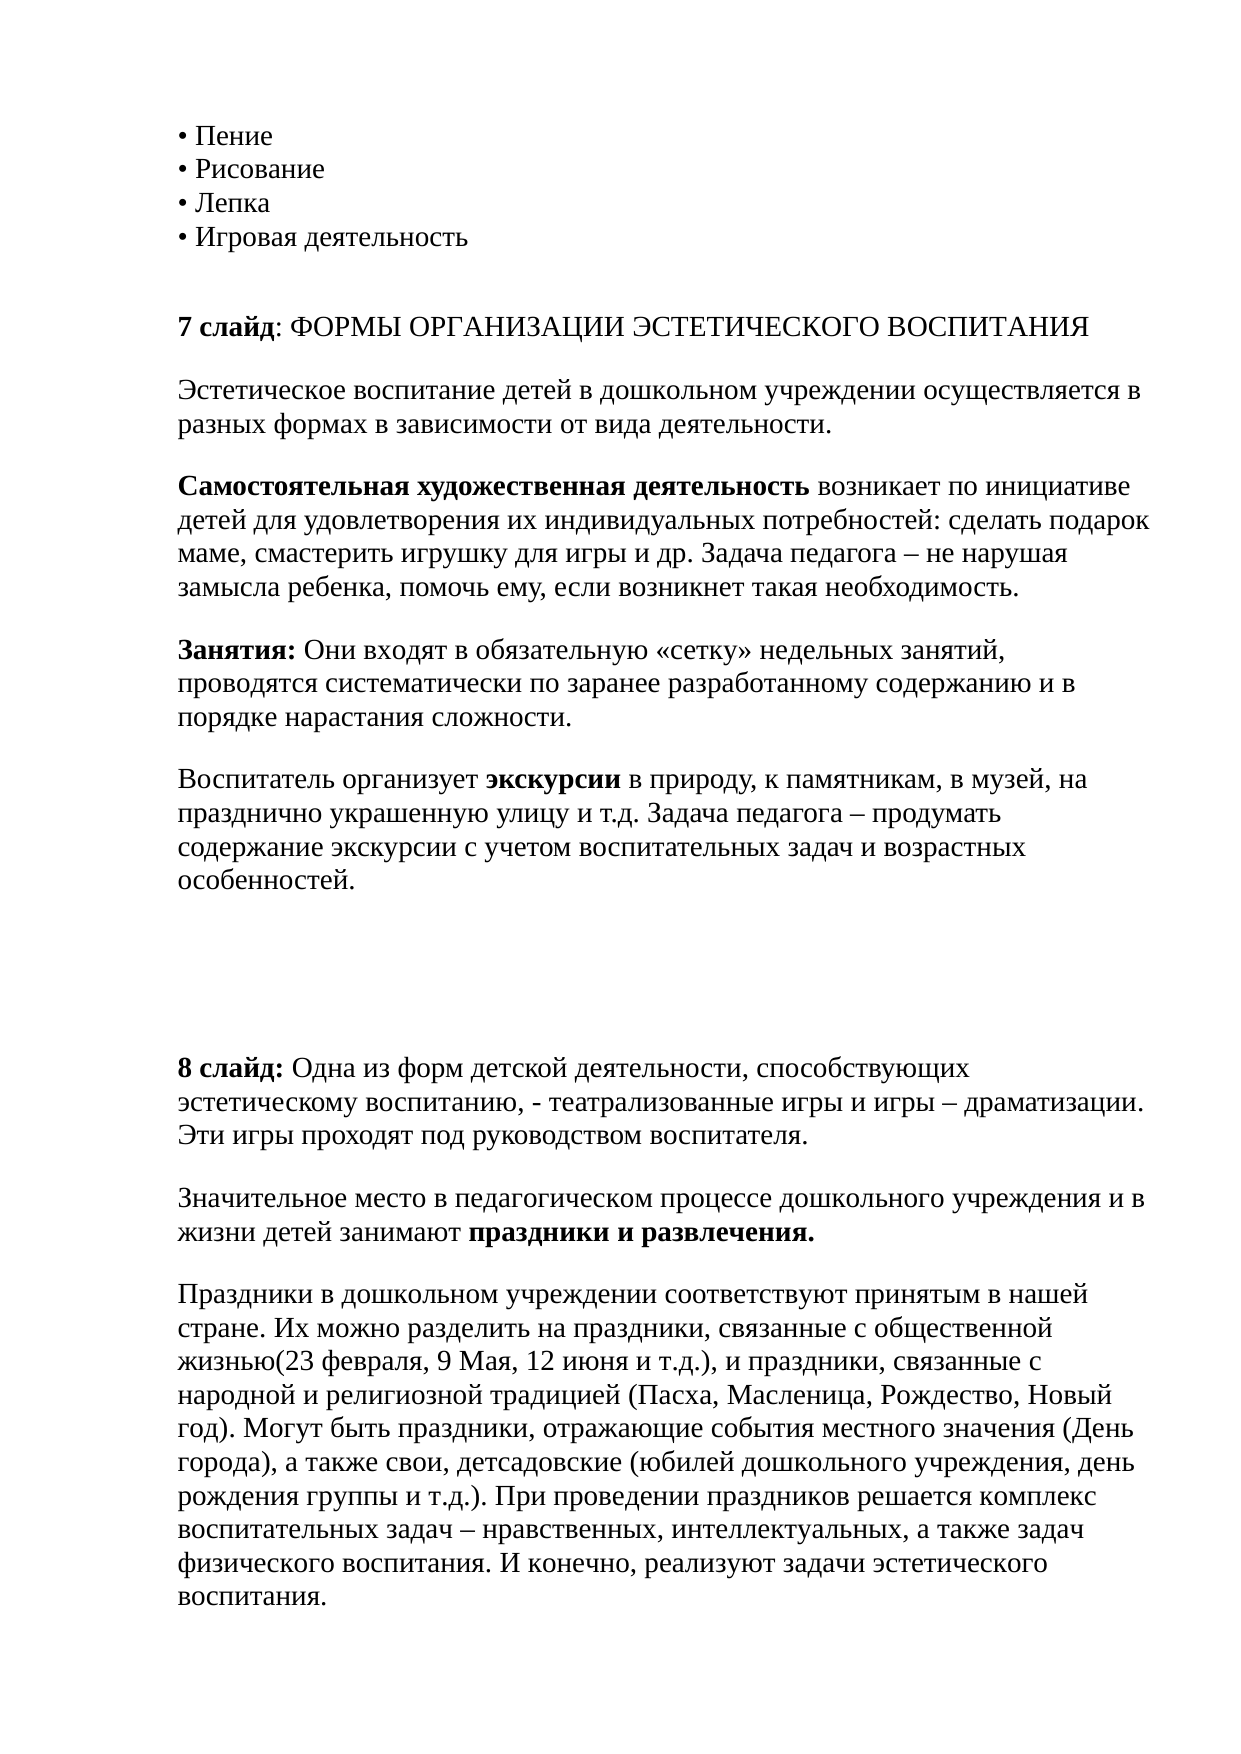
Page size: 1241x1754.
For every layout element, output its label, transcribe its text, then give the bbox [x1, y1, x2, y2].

text Занятия: Они входят в обязательную «сетку» недельных занятий, проводятся систематически по заранее разработанному содержанию и в порядке нарастания сложности. [177, 632, 1152, 732]
text Значительное место в педагогическом процессе дошкольного учреждения и в жизни детей занимают праздники и развлечения. [177, 1180, 1152, 1247]
subtitle Воспитатель организует экскурсии в природу, к памятникам, в музей, на празднично украшенную улицу и т.д. Задача педагога – продумать содержание экскурсии с учетом воспитательных задач и возрастных особенностей. [177, 762, 1152, 896]
text Эстетическое воспитание детей в дошкольном учреждении осуществляется в разных формах в зависимости от вида деятельности. [177, 372, 1152, 439]
text 7 слайд: ФОРМЫ ОРГАНИЗАЦИИ ЭСТЕТИЧЕСКОГО ВОСПИТАНИЯ [177, 309, 1152, 343]
subtitle Самостоятельная художественная деятельность возникает по инициативе детей для удовлетворения их индивидуальных потребностей: сделать подарок маме, смастерить игрушку для игры и др. Задача педагога – не нарушая замысла ребенка, помочь ему, если возникнет такая необходимость. [177, 468, 1152, 603]
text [177, 118, 1152, 280]
text Праздники в дошкольном учреждении соответствуют принятым в нашей стране. Их можно разделить на праздники, связанные с общественной жизнью(23 февраля, 9 Мая, 12 июня и т.д.), и праздники, связанные с народной и религиозной традицией (Пасха, Масленица, Рождество, Новый год). Могут быть праздники, отражающие события местного значения (День города), а также свои, детсадовские (юбилей дошкольного учреждения, день рождения группы и т.д.). При проведении праздников решается комплекс воспитательных задач – нравственных, интеллектуальных, а также задач физического воспитания. И конечно, реализуют задачи эстетического воспитания. [177, 1276, 1152, 1612]
subtitle 8 слайд: Одна из форм детской деятельности, способствующих эстетическому воспитанию, - театрализованные игры и игры – драматизации. Эти игры проходят под руководством воспитателя. [177, 1050, 1152, 1151]
